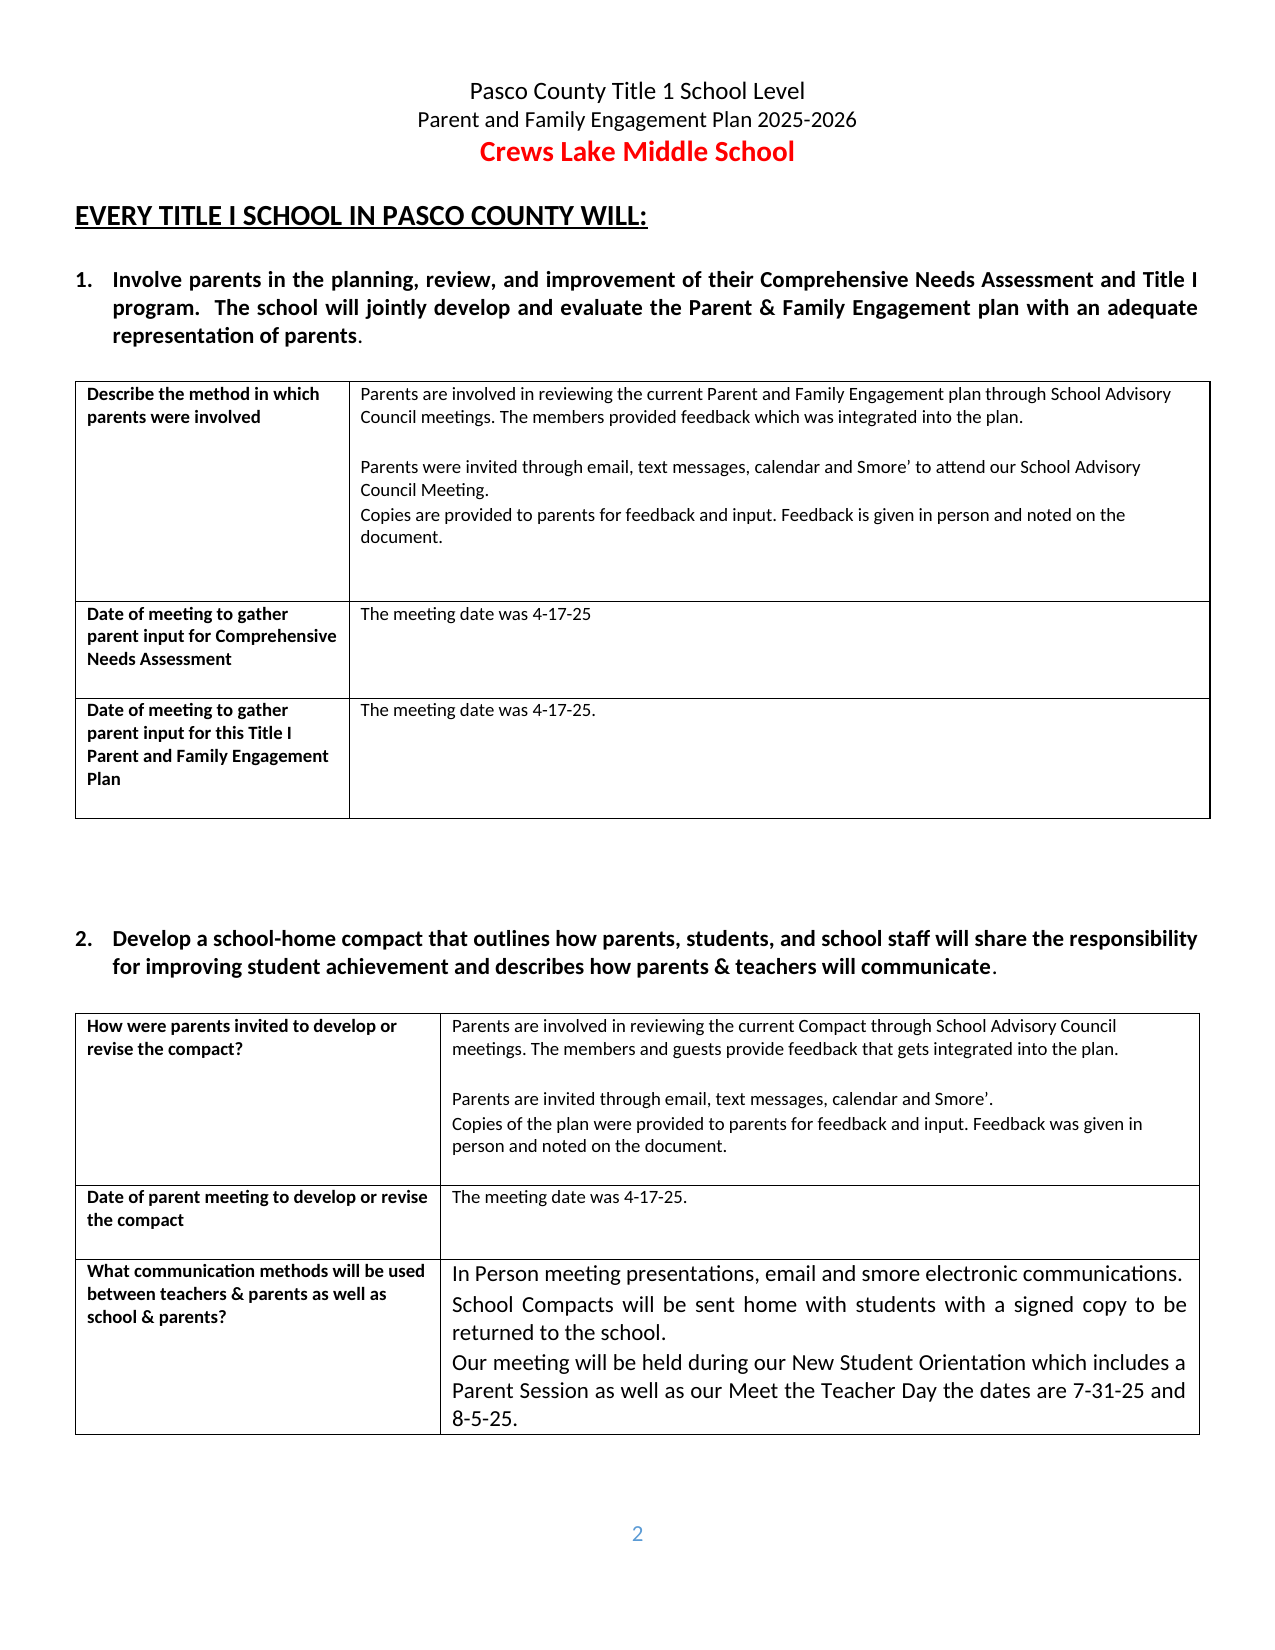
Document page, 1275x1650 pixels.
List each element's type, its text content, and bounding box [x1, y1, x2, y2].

table_header Describe the method in which parents were involved [76, 382, 349, 601]
table_cell The meeting date was 4-17-25. [441, 1186, 1199, 1258]
table_header How were parents invited to develop or revise the compact? [76, 1014, 440, 1184]
table_cell What communication methods will be used between teachers & parents as well as school & parents? [76, 1260, 440, 1434]
list Involve parents in the planning, review, and improvement of their Comprehensive Needs Assessment and Title I program. The school will jointly develop and evaluate the Parent & Family Engagement plan with an adequate representation of parents. [75, 265, 1200, 349]
list Develop a school-home compact that outlines how parents, students, and school staff will share the responsibility for improving student achievement and describes how parents & teachers will communicate. [75, 924, 1200, 981]
table_header Parents are involved in reviewing the current Parent and Family Engagement plan through School Advisory Council meetings. The members provided feedback which was integrated into the plan. Parents were invited through email, text messages, calendar and Smore’ to attend our School Advisory Council Meeting. Copies are provided to parents for feedback and input. Feedback is given in person and noted on the document. [350, 382, 1209, 601]
table_cell The meeting date was 4-17-25 [350, 602, 1209, 698]
table_header Parents are involved in reviewing the current Compact through School Advisory Council meetings. The members and guests provide feedback that gets integrated into the plan. Parents are invited through email, text messages, calendar and Smore’. Copies of the plan were provided to parents for feedback and input. Feedback was given in person and noted on the document. [441, 1014, 1199, 1184]
table_cell In Person meeting presentations, email and smore electronic communications. School Compacts will be sent home with students with a signed copy to be returned to the school. Our meeting will be held during our New Student Orientation which includes a Parent Session as well as our Meet the Teacher Day the dates are 7-31-25 and 8-5-25. [441, 1260, 1199, 1434]
table_cell Date of meeting to gather parent input for this Title I Parent and Family Engagement Plan [76, 699, 349, 817]
table_cell Date of meeting to gather parent input for Comprehensive Needs Assessment [76, 602, 349, 698]
table_cell The meeting date was 4-17-25. [350, 699, 1209, 817]
text EVERY TITLE I SCHOOL IN PASCO COUNTY WILL: [75, 197, 1200, 232]
table_cell Date of parent meeting to develop or revise the compact [76, 1186, 440, 1258]
